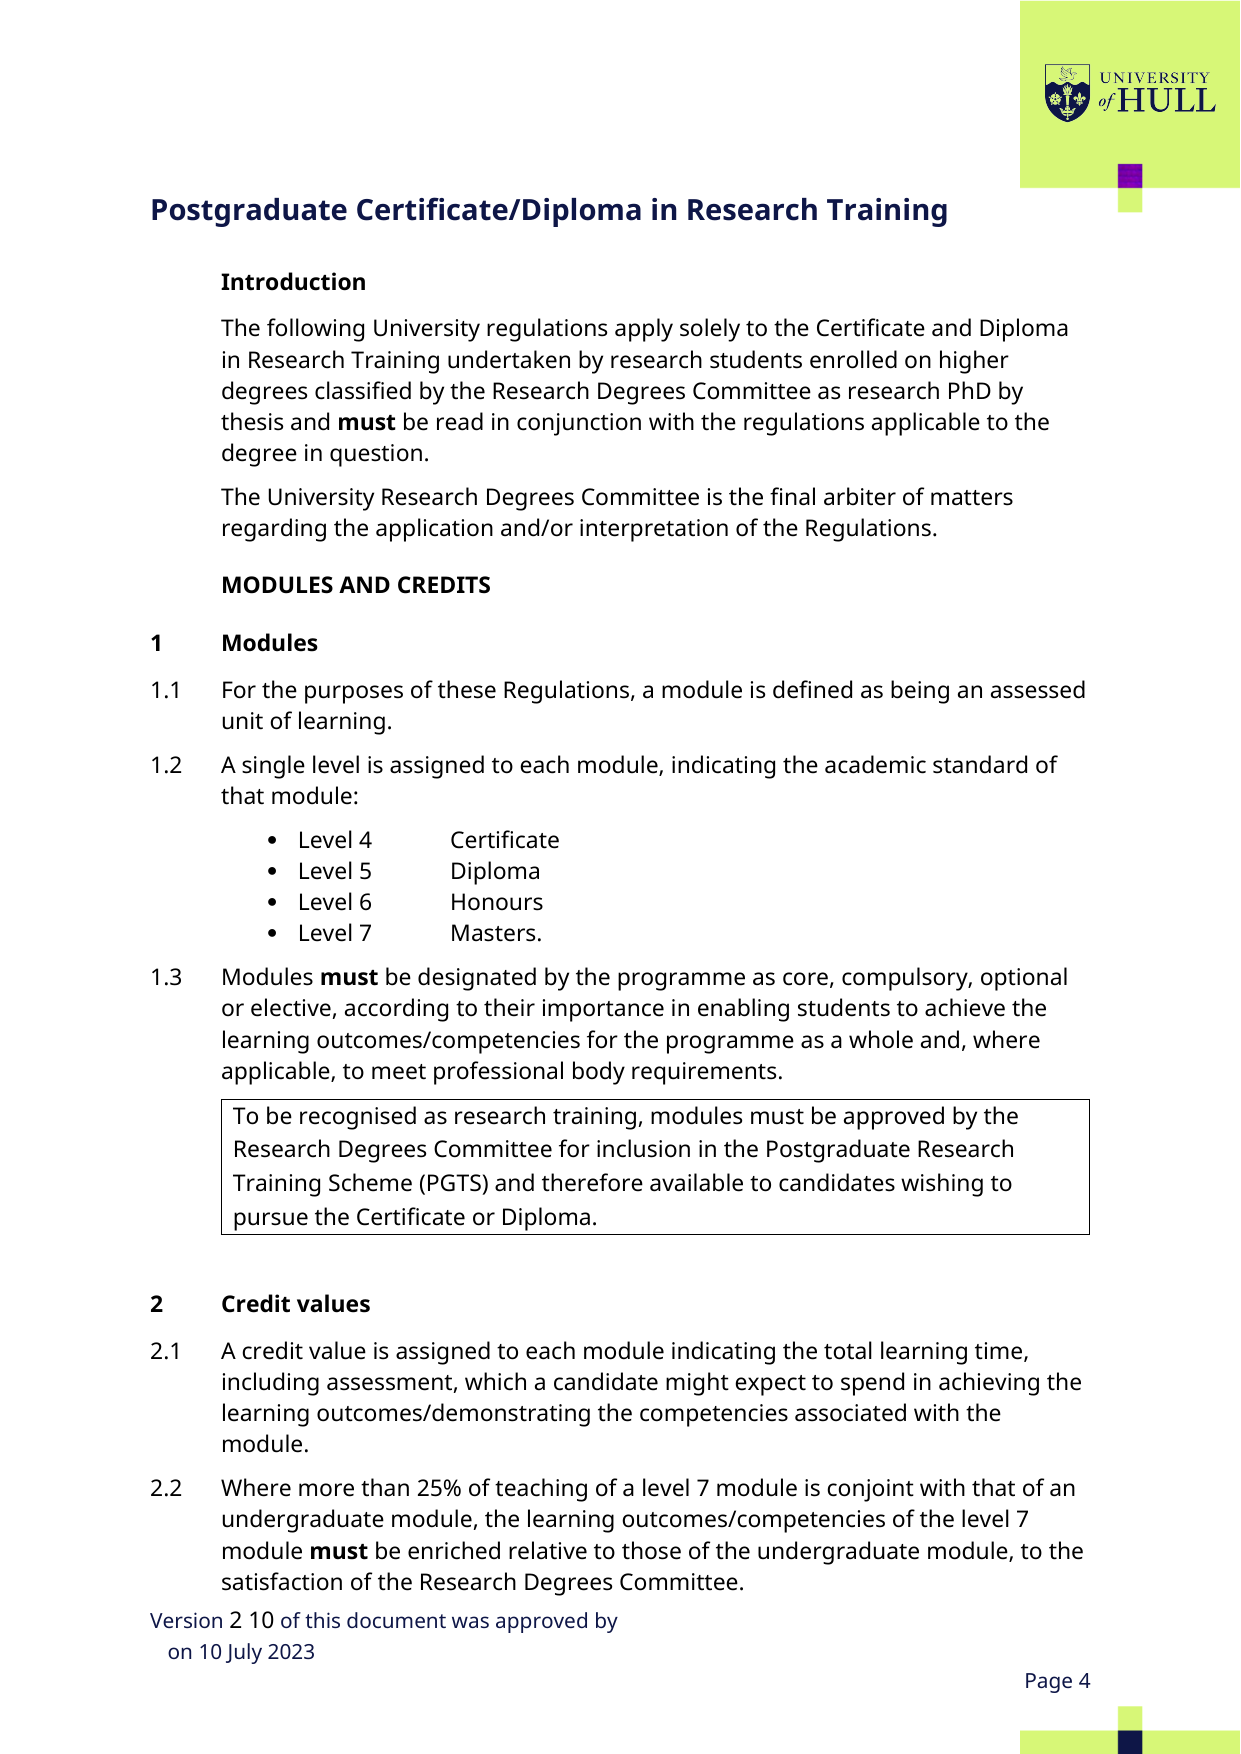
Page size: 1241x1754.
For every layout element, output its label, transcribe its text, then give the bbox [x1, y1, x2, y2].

table_header [222, 1100, 1089, 1234]
list The following University regulations apply solely to the Certificate and Diploma in Research Training undertaken by research students enrolled on higher degrees classified by the Research Degrees Committee as research PhD by thesis and must be read in conjunction with the regulations applicable to the degree in question. [221, 312, 1090, 469]
text For the purposes of these Regulations, a module is defined as being an assessed unit of learning. [150, 674, 1090, 736]
list Level 7 Masters. [268, 917, 1090, 949]
text Where more than 25% of teaching of a level 7 module is conjoint with that of an undergraduate module, the learning outcomes/competencies of the level 7 module must be enriched relative to those of the undergraduate module, to the satisfaction of the Research Degrees Committee. [150, 1472, 1090, 1597]
list Level 6 Honours [268, 886, 1090, 917]
text A single level is assigned to each module, indicating the academic standard of that module: [150, 749, 1090, 811]
subtitle Introduction [221, 266, 1090, 297]
subtitle Credit values [150, 1288, 1090, 1319]
list Level 5 Diploma [268, 855, 1090, 886]
picture [1020, 2, 1240, 1753]
text Modules must be designated by the programme as core, compulsory, optional or elective, according to their importance in enabling students to achieve the learning outcomes/competencies for the programme as a whole and, where applicable, to meet professional body requirements. [150, 961, 1090, 1086]
text A credit value is assigned to each module indicating the total learning time, including assessment, which a candidate might expect to spend in achieving the learning outcomes/demonstrating the competencies associated with the module. [150, 1334, 1090, 1459]
list Level 4 Certificate [268, 824, 1090, 855]
list The University Research Degrees Committee is the final arbiter of matters regarding the application and/or interpretation of the Regulations. [221, 481, 1090, 544]
subtitle Modules [150, 627, 1090, 659]
subtitle MODULES AND CREDITS [221, 569, 1090, 600]
